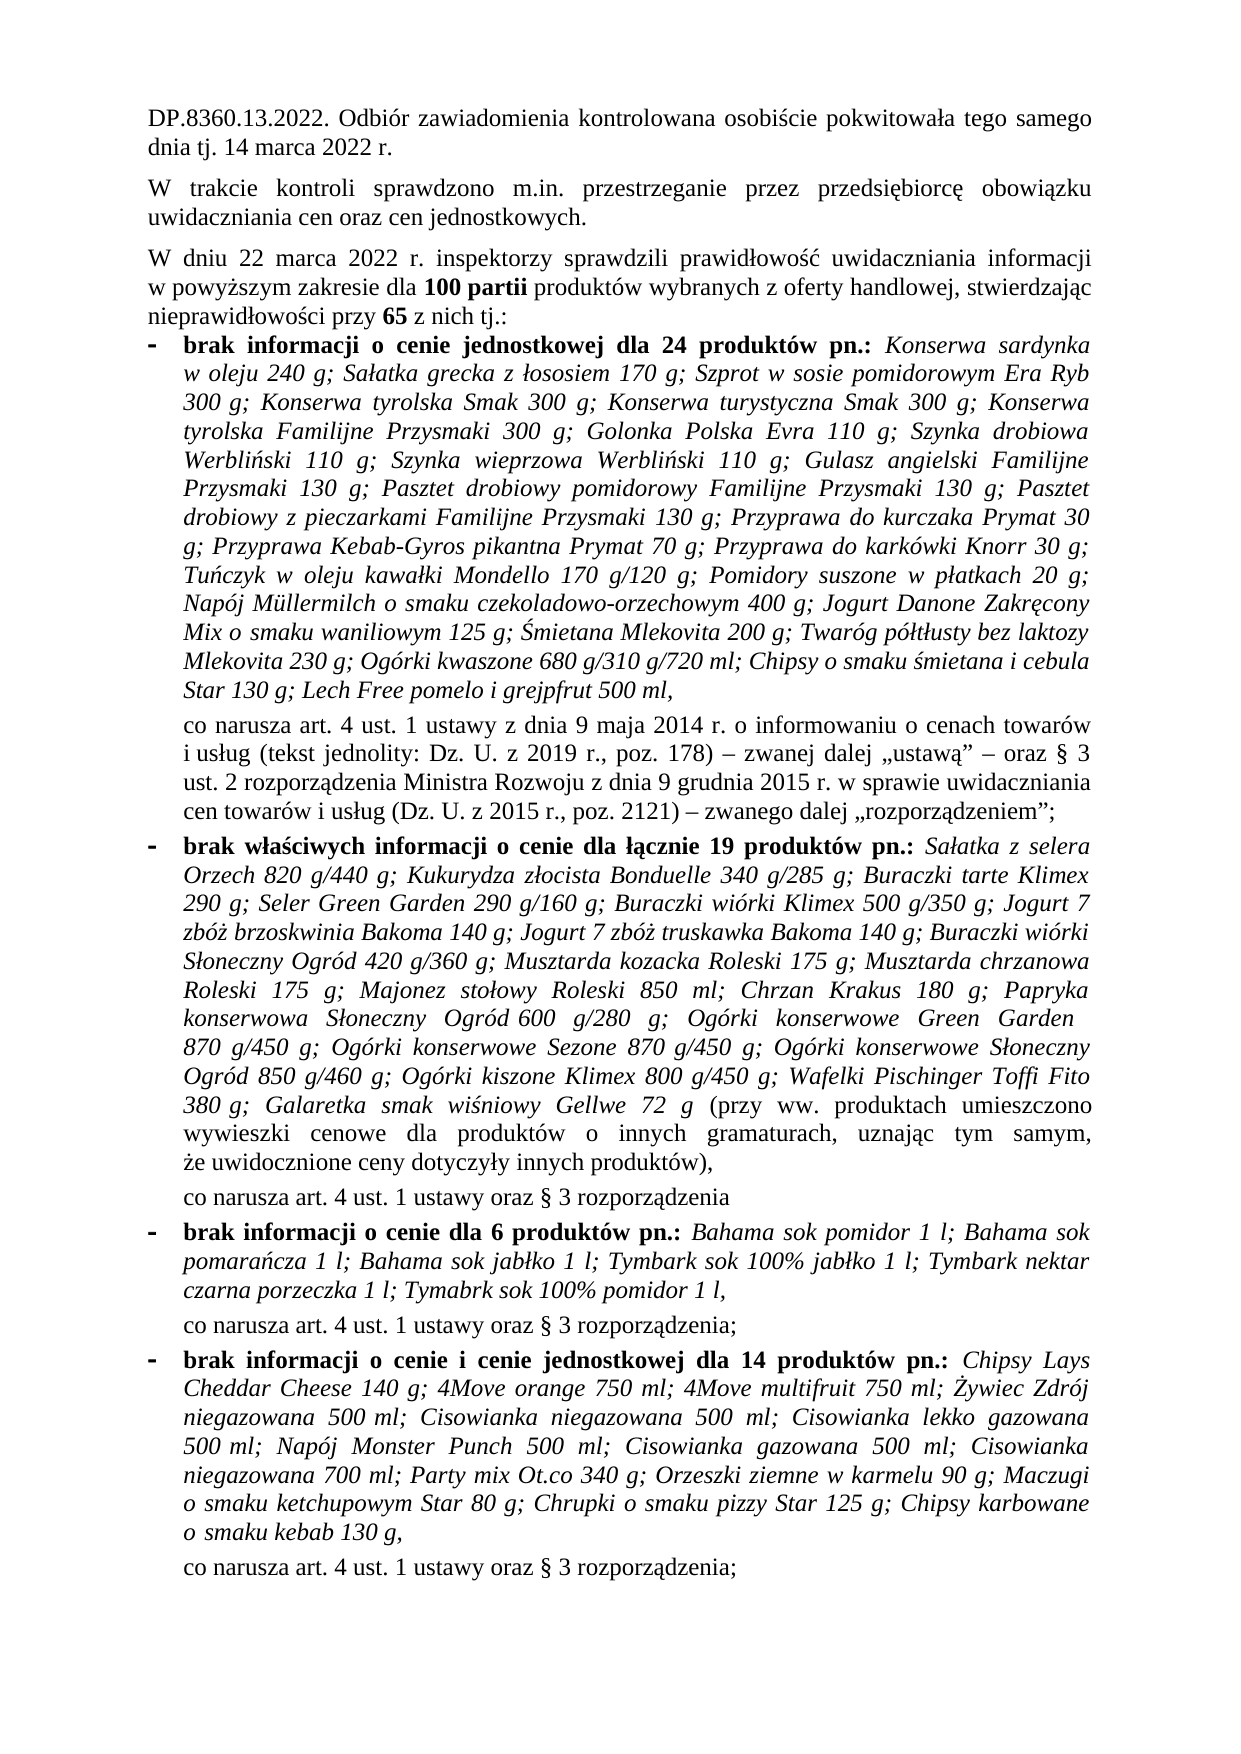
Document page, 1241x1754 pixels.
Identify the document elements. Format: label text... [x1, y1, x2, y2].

text co narusza art. 4 ust. 1 ustawy oraz § 3 rozporządzenia; [183, 1552, 1093, 1581]
list brak informacji o cenie dla 6 produktów pn.: Bahama sok pomidor 1 l; Bahama sok pomarańcza 1 l; Bahama sok jabłko 1 l; Tymbark sok 100% jabłko 1 l; Tymbark nektar czarna porzeczka 1 l; Tymabrk sok 100% pomidor 1 l, [148, 1217, 1093, 1303]
list brak informacji o cenie jednostkowej dla 24 produktów pn.: Konserwa sardynka w oleju 240 g; Sałatka grecka z łososiem 170 g; Szprot w sosie pomidorowym Era Ryb 300 g; Konserwa tyrolska Smak 300 g; Konserwa turystyczna Smak 300 g; Konserwa tyrolska Familijne Przysmaki 300 g; Golonka Polska Evra 110 g; Szynka drobiowa Werbliński 110 g; Szynka wieprzowa Werbliński 110 g; Gulasz angielski Familijne Przysmaki 130 g; Pasztet drobiowy pomidorowy Familijne Przysmaki 130 g; Pasztet drobiowy z pieczarkami Familijne Przysmaki 130 g; Przyprawa do kurczaka Prymat 30 g; Przyprawa Kebab-Gyros pikantna Prymat 70 g; Przyprawa do karkówki Knorr 30 g; Tuńczyk w oleju kawałki Mondello 170 g/120 g; Pomidory suszone w płatkach 20 g; Napój Müllermilch o smaku czekoladowo-orzechowym 400 g; Jogurt Danone Zakręcony Mix o smaku waniliowym 125 g; Śmietana Mlekovita 200 g; Twaróg półtłusty bez laktozy Mlekovita 230 g; Ogórki kwaszone 680 g/310 g/720 ml; Chipsy o smaku śmietana i cebula Star 130 g; Lech Free pomelo i grejpfrut 500 ml, [148, 330, 1093, 703]
text co narusza art. 4 ust. 1 ustawy z dnia 9 maja 2014 r. o informowaniu o cenach towarów i usług (tekst jednolity: Dz. U. z 2019 r., poz. 178) – zwanej dalej „ustawą” – oraz § 3 ust. 2 rozporządzenia Ministra Rozwoju z dnia 9 grudnia 2015 r. w sprawie uwidaczniania cen towarów i usług (Dz. U. z 2015 r., poz. 2121) – zwanego dalej „rozporządzeniem”; [183, 710, 1093, 825]
list brak informacji o cenie i cenie jednostkowej dla 14 produktów pn.: Chipsy Lays Cheddar Cheese 140 g; 4Move orange 750 ml; 4Move multifruit 750 ml; Żywiec Zdrój niegazowana 500 ml; Cisowianka niegazowana 500 ml; Cisowianka lekko gazowana 500 ml; Napój Monster Punch 500 ml; Cisowianka gazowana 500 ml; Cisowianka niegazowana 700 ml; Party mix Ot.co 340 g; Orzeszki ziemne w karmelu 90 g; Maczugi o smaku ketchupowym Star 80 g; Chrupki o smaku pizzy Star 125 g; Chipsy karbowane o smaku kebab 130 g, [148, 1345, 1093, 1546]
text W trakcie kontroli sprawdzono m.in. przestrzeganie przez przedsiębiorcę obowiązku uwidaczniania cen oraz cen jednostkowych. [148, 173, 1093, 231]
text co narusza art. 4 ust. 1 ustawy oraz § 3 rozporządzenia [183, 1182, 1093, 1211]
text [148, 103, 1093, 161]
text W dniu 22 marca 2022 r. inspektorzy sprawdzili prawidłowość uwidaczniania informacji w powyższym zakresie dla 100 partii produktów wybranych z oferty handlowej, stwierdzając nieprawidłowości przy 65 z nich tj.: [148, 243, 1093, 330]
list brak właściwych informacji o cenie dla łącznie 19 produktów pn.: Sałatka z selera Orzech 820 g/440 g; Kukurydza złocista Bonduelle 340 g/285 g; Buraczki tarte Klimex 290 g; Seler Green Garden 290 g/160 g; Buraczki wiórki Klimex 500 g/350 g; Jogurt 7 zbóż brzoskwinia Bakoma 140 g; Jogurt 7 zbóż truskawka Bakoma 140 g; Buraczki wiórki Słoneczny Ogród 420 g/360 g; Musztarda kozacka Roleski 175 g; Musztarda chrzanowa Roleski 175 g; Majonez stołowy Roleski 850 ml; Chrzan Krakus 180 g; Papryka konserwowa Słoneczny Ogród 600 g/280 g; Ogórki konserwowe Green Garden 870 g/450 g; Ogórki konserwowe Sezone 870 g/450 g; Ogórki konserwowe Słoneczny Ogród 850 g/460 g; Ogórki kiszone Klimex 800 g/450 g; Wafelki Pischinger Toffi Fito 380 g; Galaretka smak wiśniowy Gellwe 72 g (przy ww. produktach umieszczono wywieszki cenowe dla produktów o innych gramaturach, uznając tym samym, że uwidocznione ceny dotyczyły innych produktów), [148, 831, 1093, 1176]
text co narusza art. 4 ust. 1 ustawy oraz § 3 rozporządzenia; [183, 1310, 1093, 1338]
